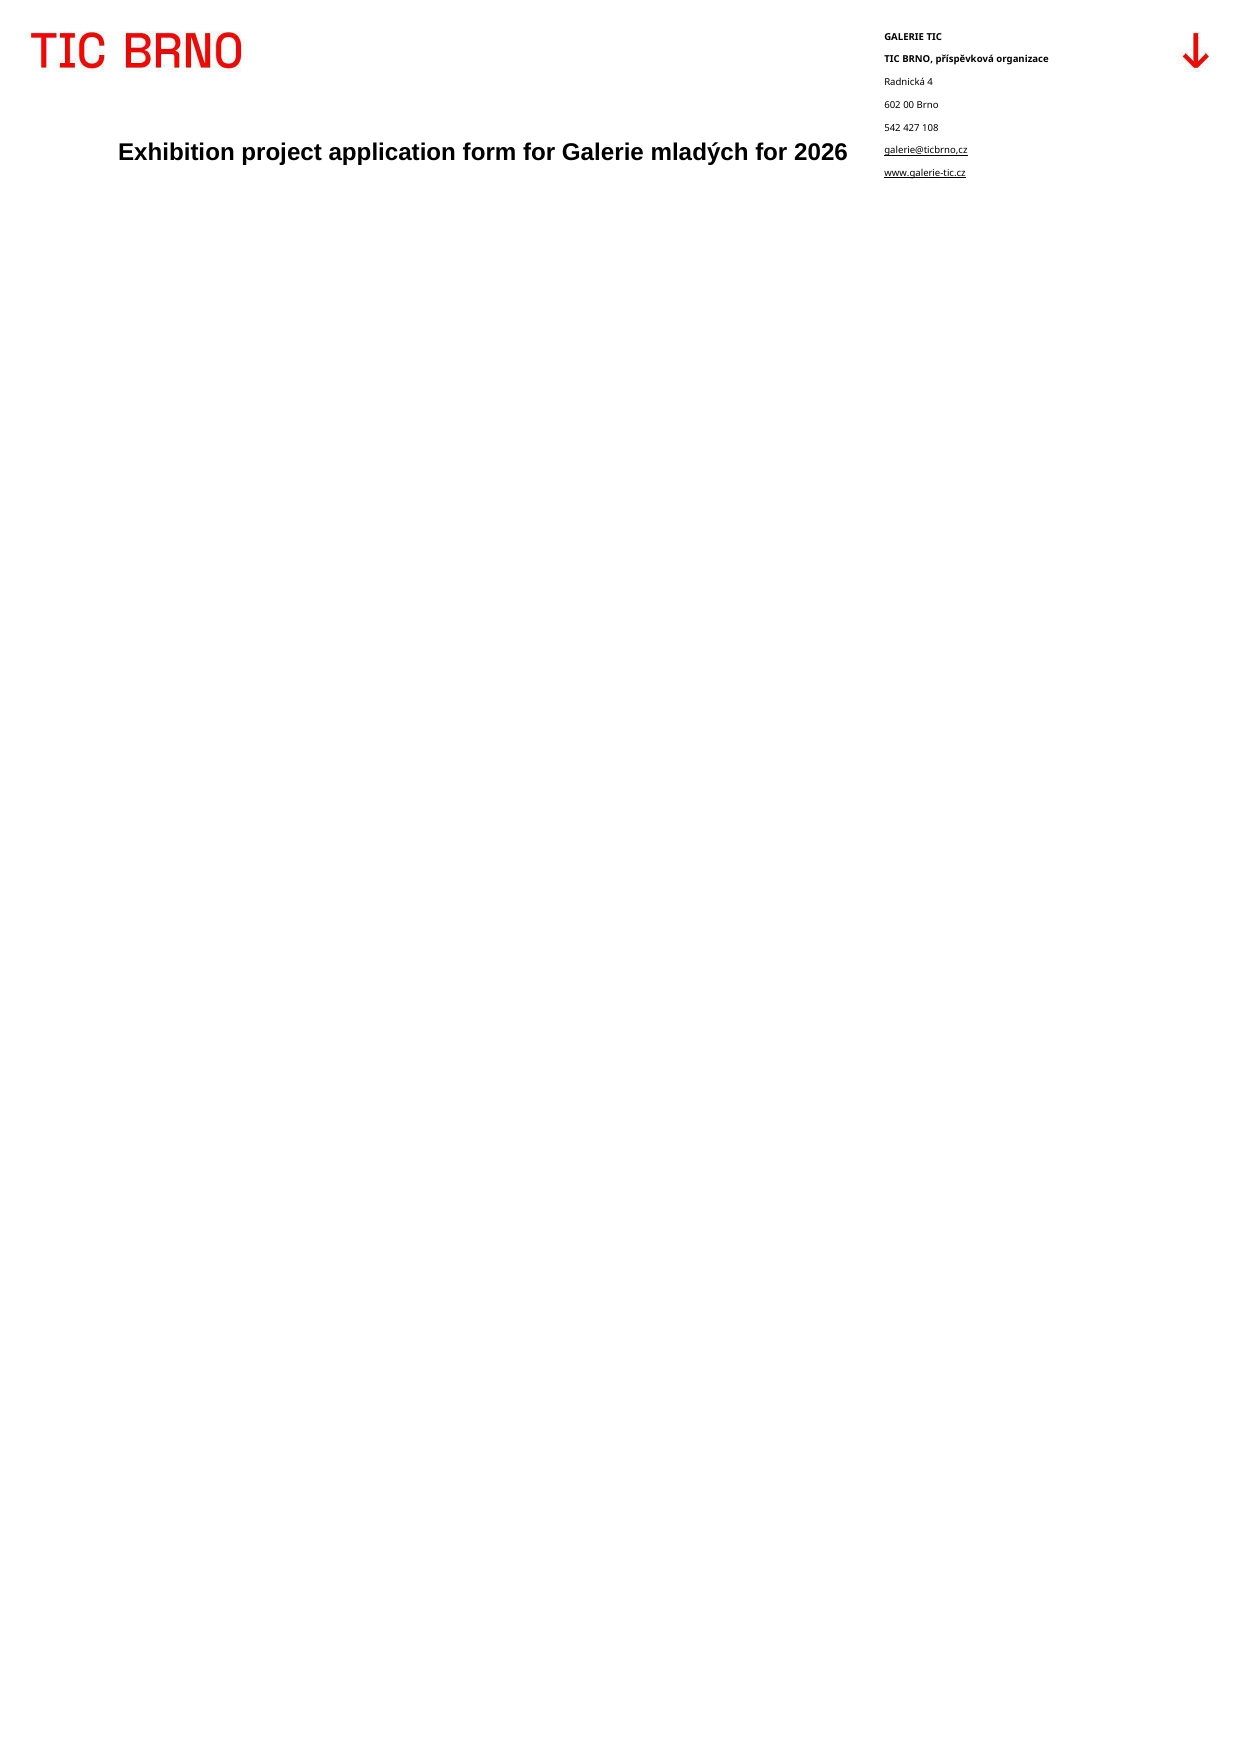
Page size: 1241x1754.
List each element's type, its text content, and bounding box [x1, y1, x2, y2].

text Exhibition project application form for Galerie mladých for 2026 [118, 118, 1122, 166]
picture [0, 7, 1241, 99]
